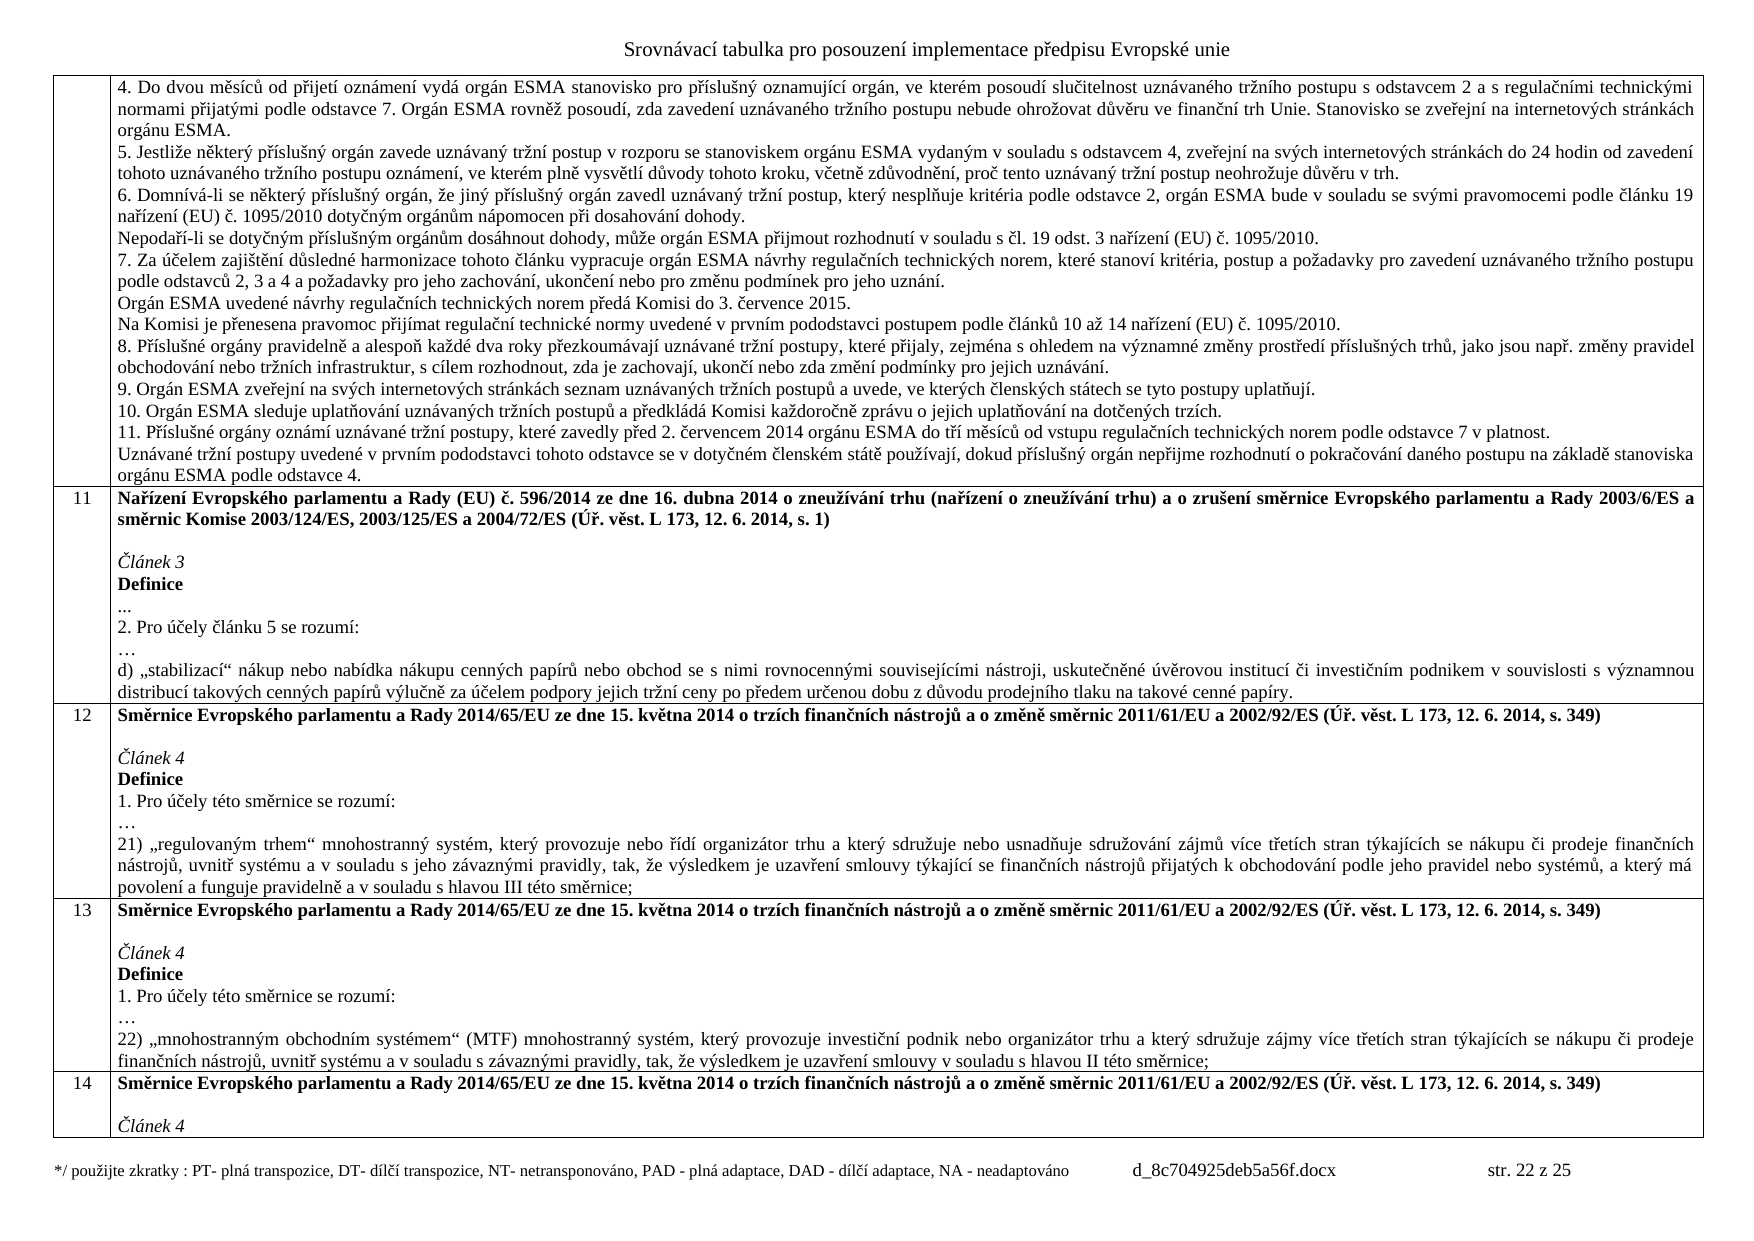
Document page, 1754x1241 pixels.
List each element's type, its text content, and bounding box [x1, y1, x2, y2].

table_cell Směrnice Evropského parlamentu a Rady 2014/65/EU ze dne 15. května 2014 o trzích finančních nástrojů a o změně směrnic 2011/61/EU a 2002/92/ES (Úř. věst. L 173, 12. 6. 2014, s. 349) Článek 4 Definice 1. Pro účely této směrnice se rozumí: … 22) „mnohostranným obchodním systémem“ (MTF) mnohostranný systém, který provozuje investiční podnik nebo organizátor trhu a který sdružuje zájmy více třetích stran týkajících se nákupu či prodeje finančních nástrojů, uvnitř systému a v souladu s závaznými pravidly, tak, že výsledkem je uzavření smlouvy v souladu s hlavou II této směrnice; [111, 899, 1703, 1071]
table_cell 13 [54, 899, 110, 1071]
table_cell 10 [54, 76, 110, 486]
table_cell Nařízení Evropského parlamentu a Rady (EU) č. 596/2014 ze dne 16. dubna 2014 o zneužívání trhu (nařízení o zneužívání trhu) a o zrušení směrnice Evropského parlamentu a Rady 2003/6/ES a směrnic Komise 2003/124/ES, 2003/125/ES a 2004/72/ES (Úř. věst. L 173, 12. 6. 2014, s. 1) Článek 3 Definice ... 2. Pro účely článku 5 se rozumí: … d) „stabilizací“ nákup nebo nabídka nákupu cenných papírů nebo obchod se s nimi rovnocennými souvisejícími nástroji, uskutečněné úvěrovou institucí či investičním podnikem v souvislosti s významnou distribucí takových cenných papírů výlučně za účelem podpory jejich tržní ceny po předem určenou dobu z důvodu prodejního tlaku na takové cenné papíry. [111, 487, 1703, 702]
table_cell 14 [54, 1072, 110, 1137]
table_cell 12 [54, 704, 110, 897]
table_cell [111, 76, 1703, 486]
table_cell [111, 1072, 1703, 1137]
table_cell 11 [54, 487, 110, 702]
table_cell Směrnice Evropského parlamentu a Rady 2014/65/EU ze dne 15. května 2014 o trzích finančních nástrojů a o změně směrnic 2011/61/EU a 2002/92/ES (Úř. věst. L 173, 12. 6. 2014, s. 349) Článek 4 Definice 1. Pro účely této směrnice se rozumí: … 21) „regulovaným trhem“ mnohostranný systém, který provozuje nebo řídí organizátor trhu a který sdružuje nebo usnadňuje sdružování zájmů více třetích stran týkajících se nákupu či prodeje finančních nástrojů, uvnitř systému a v souladu s jeho závaznými pravidly, tak, že výsledkem je uzavření smlouvy týkající se finančních nástrojů přijatých k obchodování podle jeho pravidel nebo systémů, a který má povolení a funguje pravidelně a v souladu s hlavou III této směrnice; [111, 704, 1703, 897]
